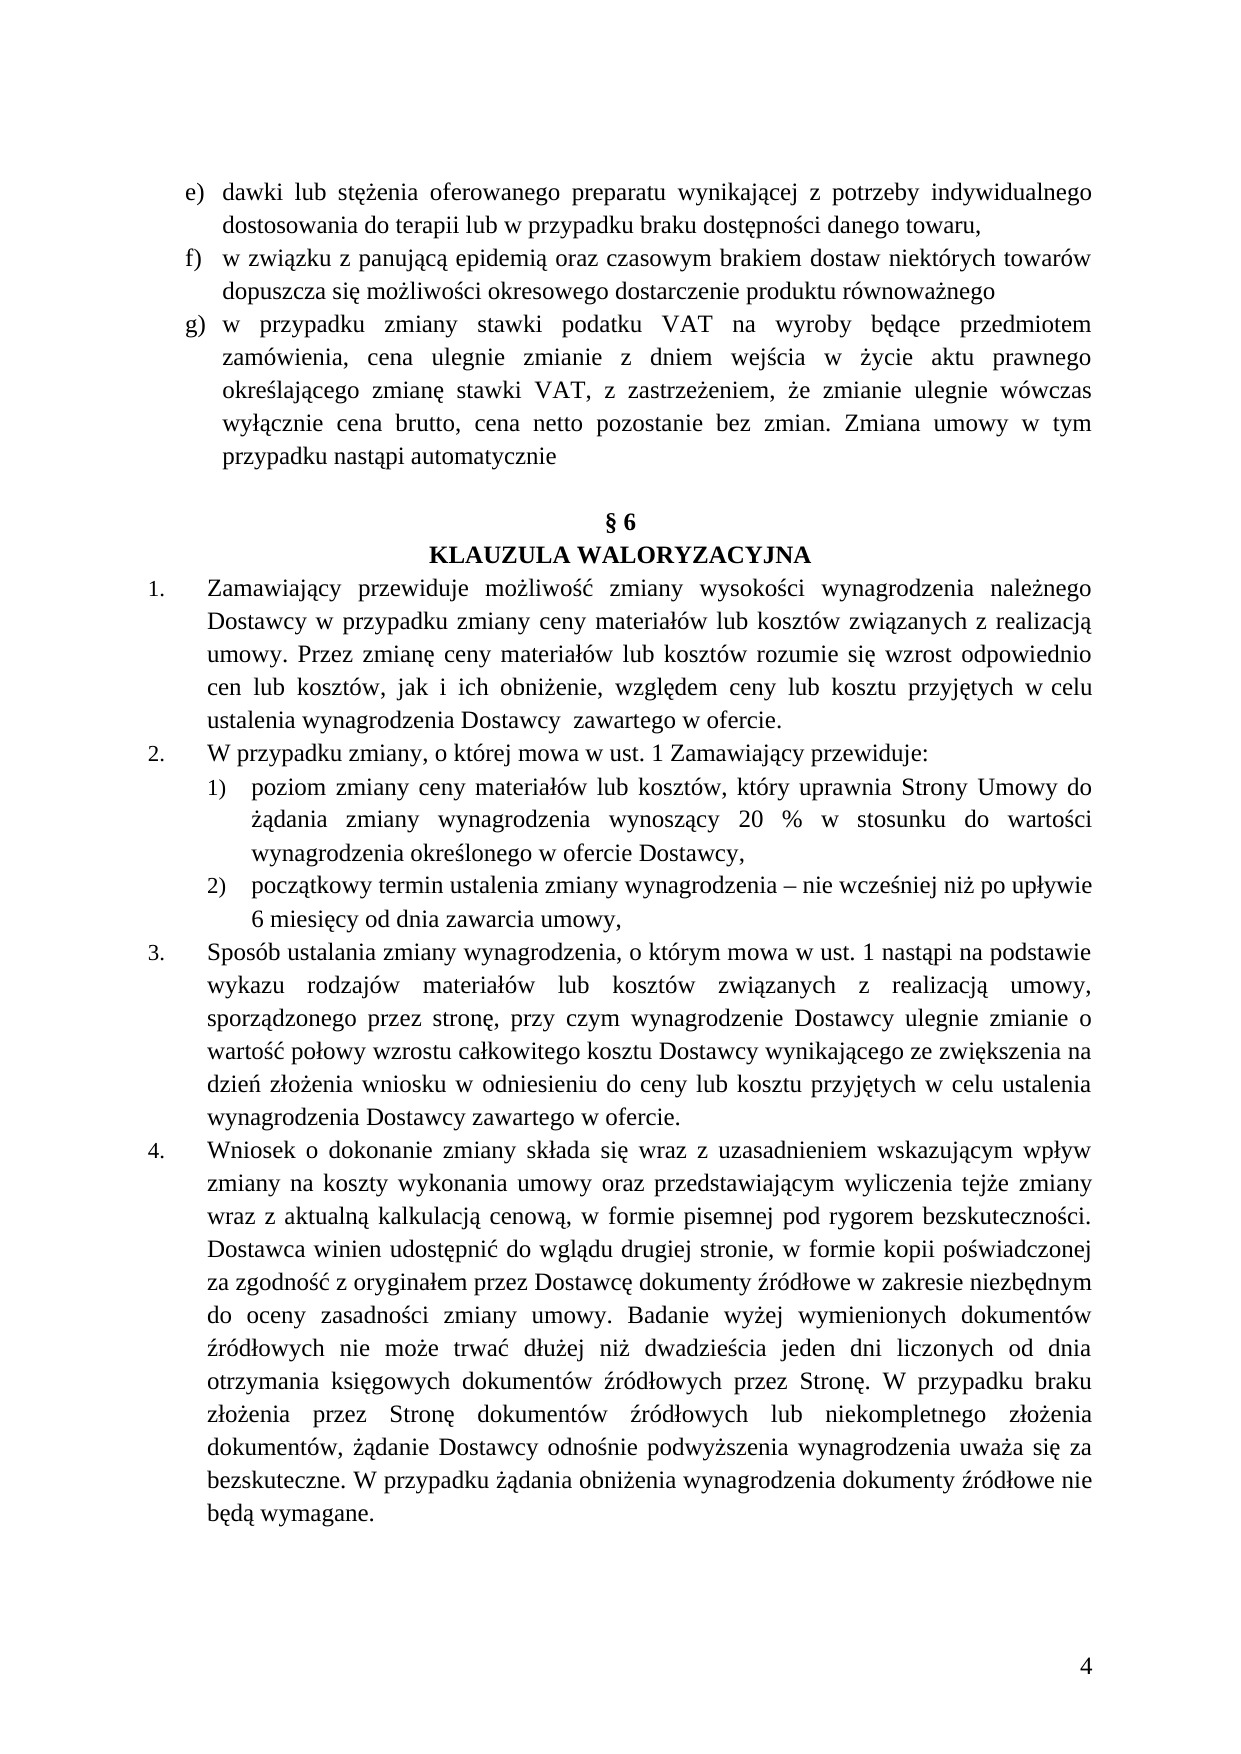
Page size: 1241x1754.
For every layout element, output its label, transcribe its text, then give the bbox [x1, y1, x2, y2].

list w związku z panującą epidemią oraz czasowym brakiem dostaw niektórych towarów dopuszcza się możliwości okresowego dostarczenie produktu równoważnego [185, 243, 1092, 305]
list Sposób ustalania zmiany wynagrodzenia, o którym mowa w ust. 1 nastąpi na podstawie wykazu rodzajów materiałów lub kosztów związanych z realizacją umowy, sporządzonego przez stronę, przy czym wynagrodzenie Dostawcy ulegnie zmianie o wartość połowy wzrostu całkowitego kosztu Dostawcy wynikającego ze zwiększenia na dzień złożenia wniosku w odniesieniu do ceny lub kosztu przyjętych w celu ustalenia wynagrodzenia Dostawcy zawartego w ofercie. [148, 937, 1092, 1131]
text KLAUZULA WALORYZACYJNA [148, 540, 1092, 569]
list W przypadku zmiany, o której mowa w ust. 1 Zamawiający przewiduje: [148, 738, 1092, 767]
list dawki lub stężenia oferowanego preparatu wynikającej z potrzeby indywidualnego dostosowania do terapii lub w przypadku braku dostępności danego towaru, [185, 177, 1092, 239]
text § 6 [148, 507, 1092, 536]
list Wniosek o dokonanie zmiany składa się wraz z uzasadnieniem wskazującym wpływ zmiany na koszty wykonania umowy oraz przedstawiającym wyliczenia tejże zmiany wraz z aktualną kalkulacją cenową, w formie pisemnej pod rygorem bezskuteczności. Dostawca winien udostępnić do wglądu drugiej stronie, w formie kopii poświadczonej za zgodność z oryginałem przez Dostawcę dokumenty źródłowe w zakresie niezbędnym do oceny zasadności zmiany umowy. Badanie wyżej wymienionych dokumentów źródłowych nie może trwać dłużej niż dwadzieścia jeden dni liczonych od dnia otrzymania księgowych dokumentów źródłowych przez Stronę. W przypadku braku złożenia przez Stronę dokumentów źródłowych lub niekompletnego złożenia dokumentów, żądanie Dostawcy odnośnie podwyższenia wynagrodzenia uważa się za bezskuteczne. W przypadku żądania obniżenia wynagrodzenia dokumenty źródłowe nie będą wymagane. [148, 1135, 1092, 1527]
list w przypadku zmiany stawki podatku VAT na wyroby będące przedmiotem zamówienia, cena ulegnie zmianie z dniem wejścia w życie aktu prawnego określającego zmianę stawki VAT, z zastrzeżeniem, że zmianie ulegnie wówczas wyłącznie cena brutto, cena netto pozostanie bez zmian. Zmiana umowy w tym przypadku nastąpi automatycznie [185, 309, 1092, 470]
list Zamawiający przewiduje możliwość zmiany wysokości wynagrodzenia należnego Dostawcy w przypadku zmiany ceny materiałów lub kosztów związanych z realizacją umowy. Przez zmianę ceny materiałów lub kosztów rozumie się wzrost odpowiednio cen lub kosztów, jak i ich obniżenie, względem ceny lub kosztu przyjętych w celu ustalenia wynagrodzenia Dostawcy zawartego w ofercie. [148, 573, 1092, 734]
list poziom zmiany ceny materiałów lub kosztów, który uprawnia Strony Umowy do żądania zmiany wynagrodzenia wynoszący 20 % w stosunku do wartości wynagrodzenia określonego w ofercie Dostawcy, [207, 772, 1092, 866]
list początkowy termin ustalenia zmiany wynagrodzenia – nie wcześniej niż po upływie 6 miesięcy od dnia zawarcia umowy, [207, 871, 1092, 932]
